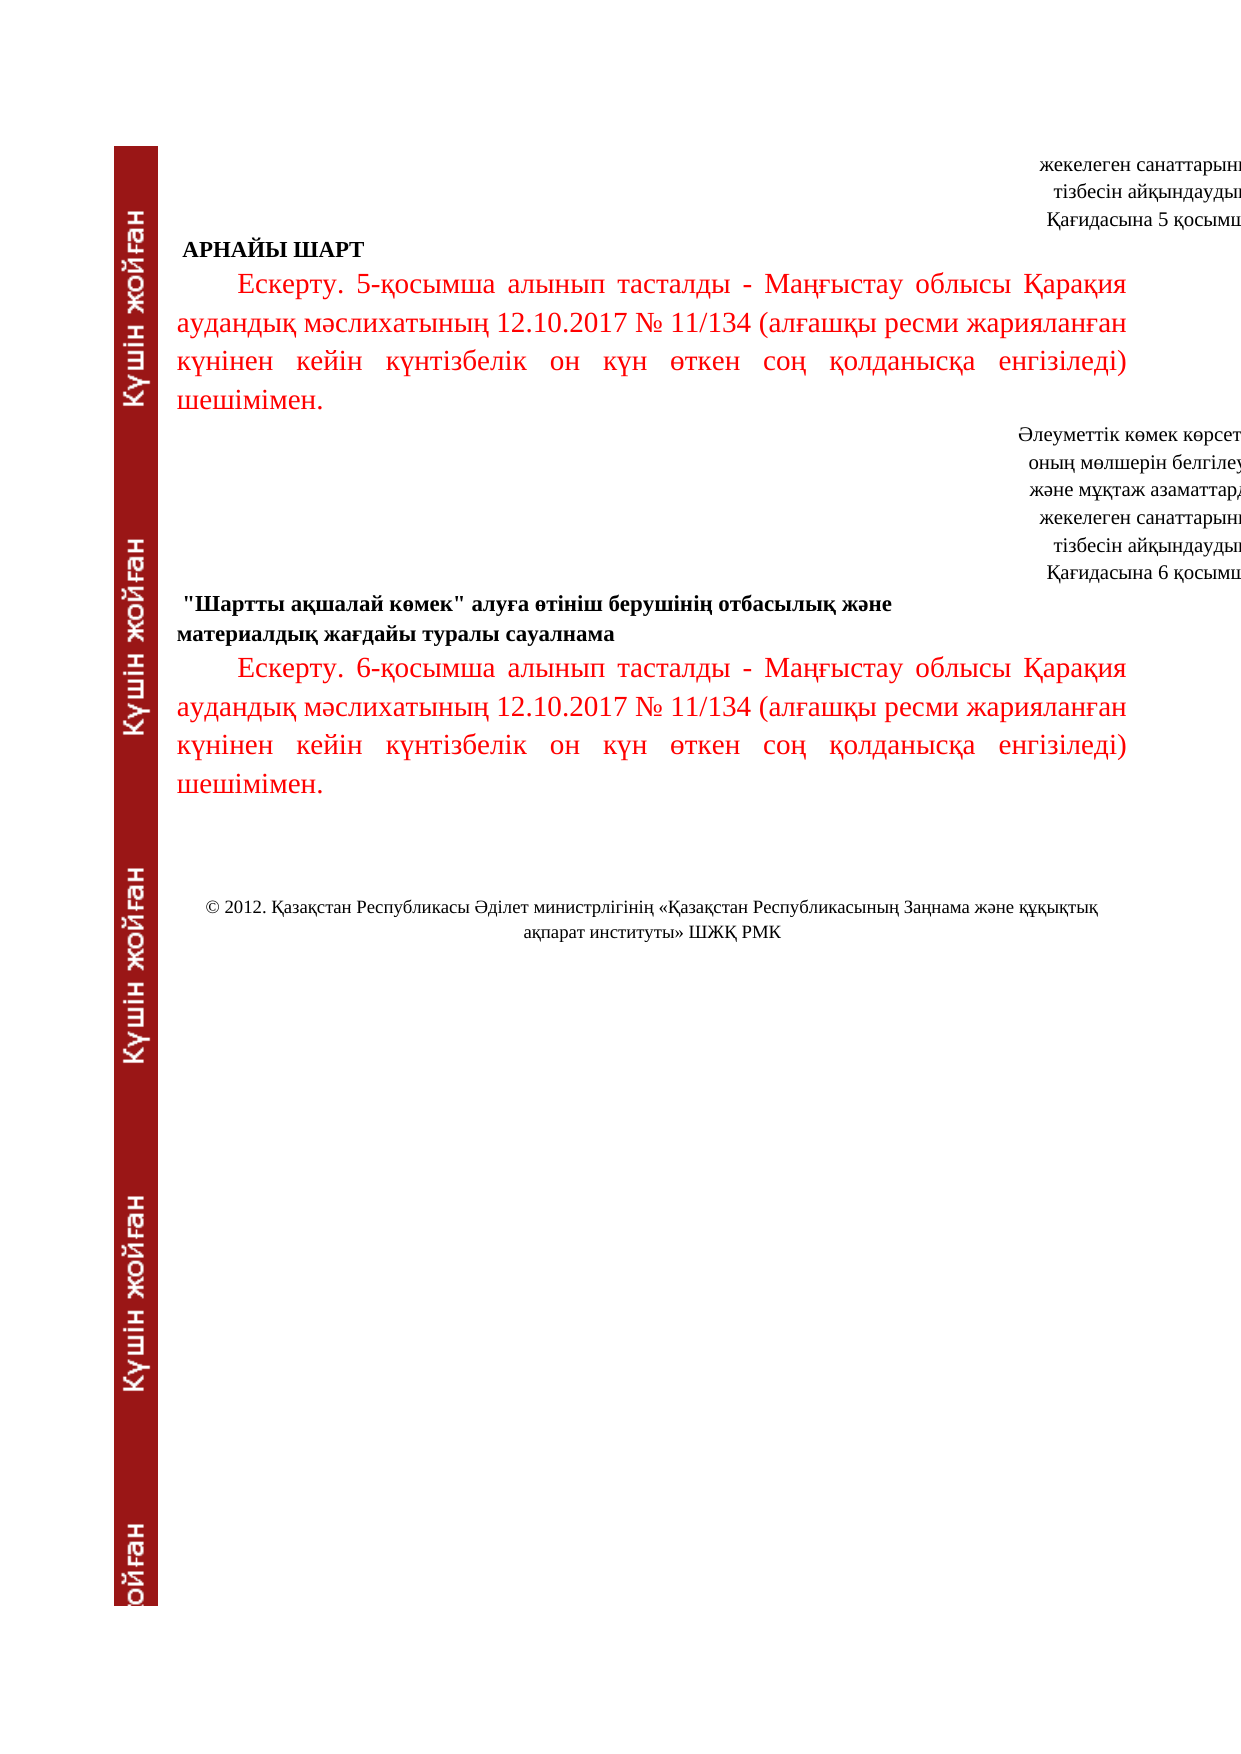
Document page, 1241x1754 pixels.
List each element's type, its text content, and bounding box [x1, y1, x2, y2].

table_header [101, 421, 912, 590]
picture [114, 799, 158, 896]
picture [114, 146, 158, 150]
picture [114, 942, 158, 1606]
picture [114, 646, 158, 650]
table_header Әлеуметтік көмек көрсетудің, оның мөлшерін белгілеудің және мұқтаж азаматтардың жекелеген санаттарының тізбесін айқындаудың Қағидасына 6 қосымша [912, 421, 1240, 590]
table_header [101, 150, 912, 236]
text Ескерту. 6-қосымша алынып тасталды - Маңғыстау облысы Қарақия аудандық мәслихатының 12.10.2017 № 11/134 (алғашқы ресми жарияланған күнінен кейін күнтізбелік он күн өткен соң қолданысқа енгізіледі) шешімімен. [112, 650, 1128, 799]
text Ескерту. 5-қосымша алынып тасталды - Маңғыстау облысы Қарақия аудандық мәслихатының 12.10.2017 № 11/134 (алғашқы ресми жарияланған күнінен кейін күнтізбелік он күн өткен соң қолданысқа енгізіледі) шешімімен. [112, 266, 1128, 416]
text АРНАЙЫ ШАРТ [112, 236, 1128, 263]
text © 2012. Қазақстан Республикасы Әділет министрлігінің «Қазақстан Республикасының Заңнама және құқықтық ақпарат институты» ШЖҚ РМК [112, 896, 1128, 942]
text "Шартты ақшалай көмек" алуға өтініш берушінің отбасылық және материалдық жағдайы туралы сауалнама [112, 590, 1128, 646]
picture [114, 416, 158, 421]
table_header Әлеуметтік көмек көрсетудің, оның мөлшерін белгілеудің және мұқтаж азаматтардың жекелеген санаттарының тізбесін айқындаудың Қағидасына 5 қосымша [912, 150, 1240, 236]
